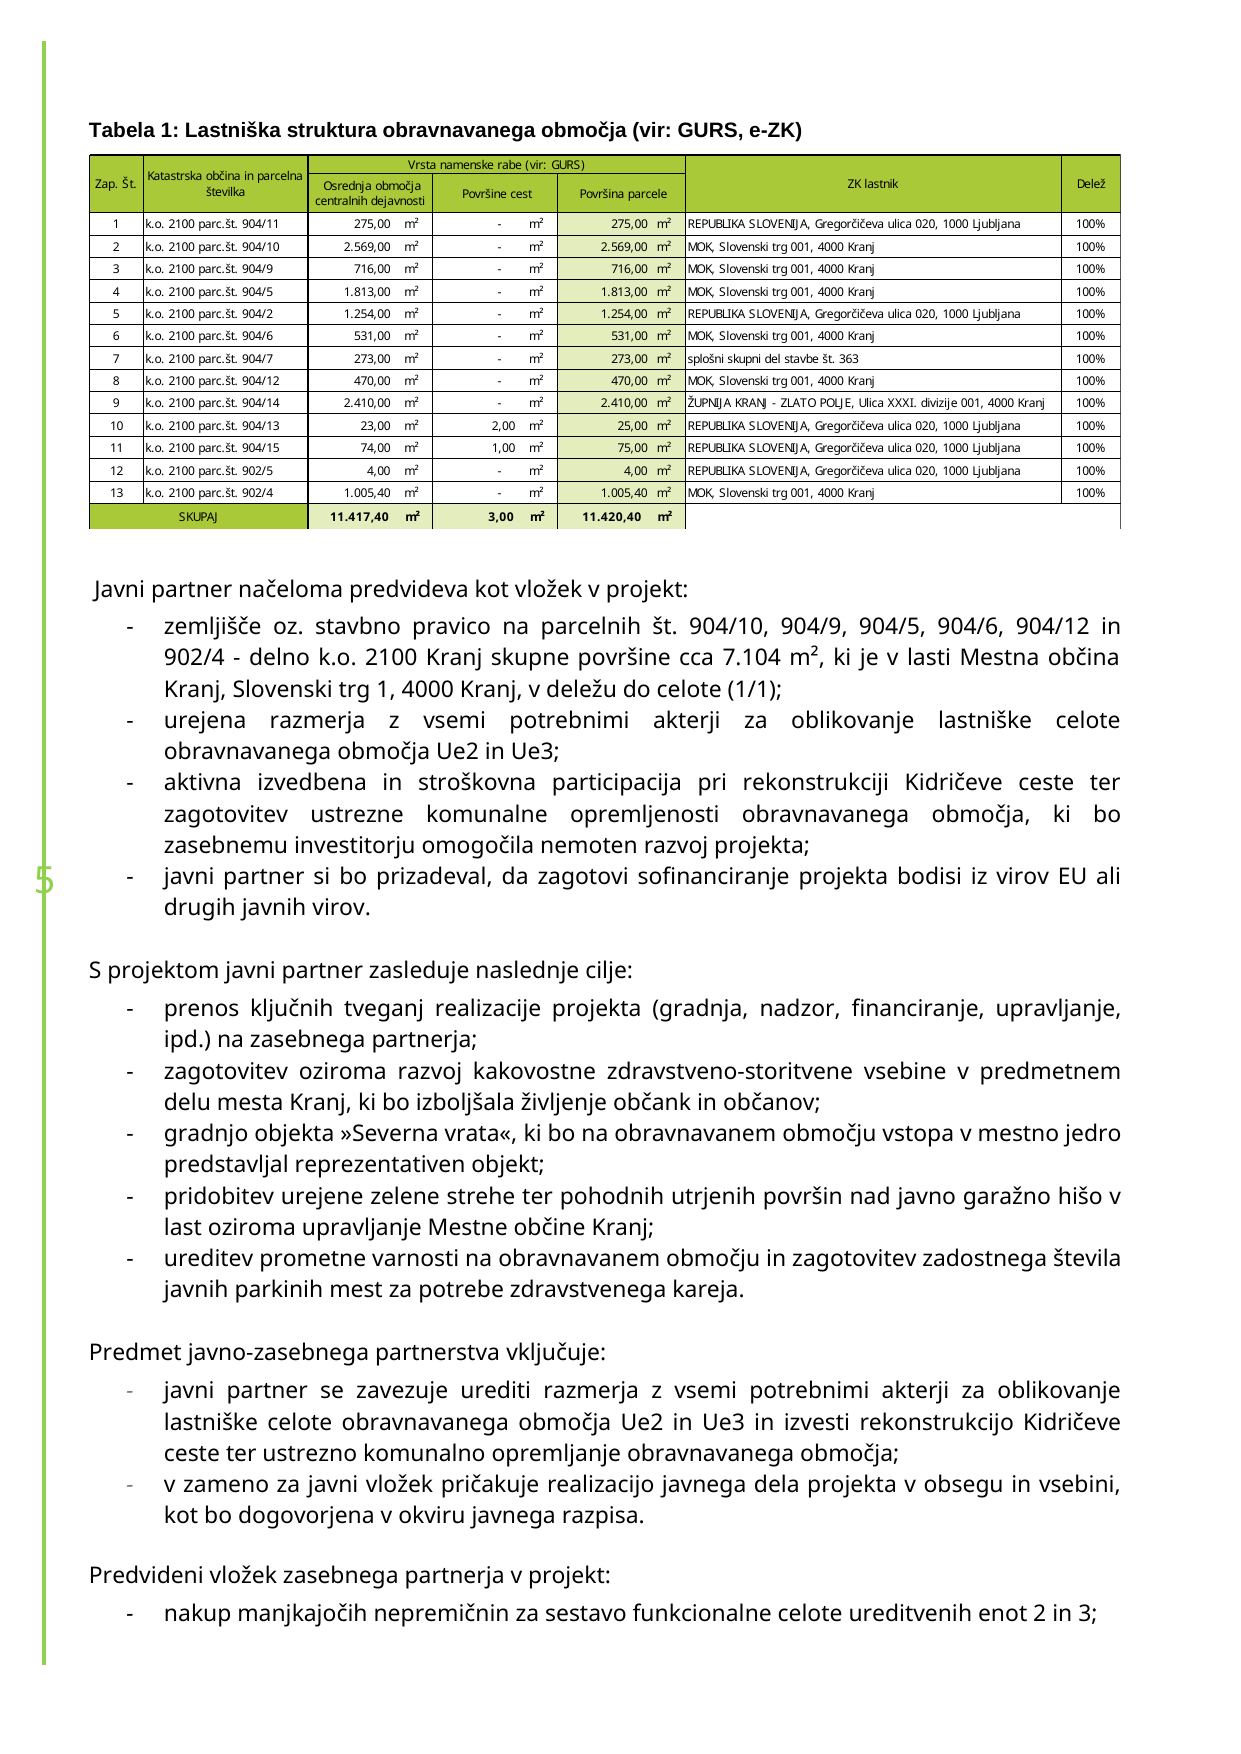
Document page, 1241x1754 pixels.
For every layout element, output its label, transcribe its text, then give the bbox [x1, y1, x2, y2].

list ureditev prometne varnosti na obravnavanem območju in zagotovitev zadostnega števila javnih parkinih mest za potrebe zdravstvenega kareja. [126, 1242, 1122, 1304]
list urejena razmerja z vsemi potrebnimi akterji za oblikovanje lastniške celote obravnavanega območja Ue2 in Ue3; [126, 704, 1122, 766]
list javni partner si bo prizadeval, da zagotovi sofinanciranje projekta bodisi iz virov EU ali drugih javnih virov. [126, 860, 1122, 922]
text S projektom javni partner zasleduje naslednje cilje: [89, 954, 1122, 985]
list gradnjo objekta »Severna vrata«, ki bo na obravnavanem območju vstopa v mestno jedro predstavljal reprezentativen objekt; [126, 1117, 1122, 1179]
list zemljišče oz. stavbno pravico na parcelnih št. 904/10, 904/9, 904/5, 904/6, 904/12 in 902/4 - delno k.o. 2100 Kranj skupne površine cca 7.104 m², ki je v lasti Mestna občina Kranj, Slovenski trg 1, 4000 Kranj, v deležu do celote (1/1); [126, 610, 1122, 704]
list prenos ključnih tveganj realizacije projekta (gradnja, nadzor, financiranje, upravljanje, ipd.) na zasebnega partnerja; [126, 992, 1122, 1054]
list zagotovitev oziroma razvoj kakovostne zdravstveno-storitvene vsebine v predmetnem delu mesta Kranj, ki bo izboljšala življenje občank in občanov; [126, 1054, 1122, 1117]
list aktivna izvedbena in stroškovna participacija pri rekonstrukciji Kidričeve ceste ter zagotovitev ustrezne komunalne opremljenosti obravnavanega območja, ki bo zasebnemu investitorju omogočila nemoten razvoj projekta; [126, 766, 1122, 860]
list v zameno za javni vložek pričakuje realizacijo javnega dela projekta v obsegu in vsebini, kot bo dogovorjena v okviru javnega razpisa. [126, 1468, 1122, 1530]
list pridobitev urejene zelene strehe ter pohodnih utrjenih površin nad javno garažno hišo v last oziroma upravljanje Mestne občine Kranj; [126, 1179, 1122, 1242]
text Predvideni vložek zasebnega partnerja v projekt: [89, 1559, 1122, 1590]
text Tabela 1: Lastniška struktura obravnavanega območja (vir: GURS, e-ZK) [89, 118, 1122, 142]
text Predmet javno-zasebnega partnerstva vključuje: [89, 1336, 1122, 1367]
list nakup manjkajočih nepremičnin za sestavo funkcionalne celote ureditvenih enot 2 in 3; [126, 1597, 1122, 1628]
text Javni partner načeloma predvideva kot vložek v projekt: [89, 572, 1122, 604]
list javni partner se zavezuje urediti razmerja z vsemi potrebnimi akterji za oblikovanje lastniške celote obravnavanega območja Ue2 in Ue3 in izvesti rekonstrukcijo Kidričeve ceste ter ustrezno komunalno opremljanje obravnavanega območja; [126, 1374, 1122, 1468]
